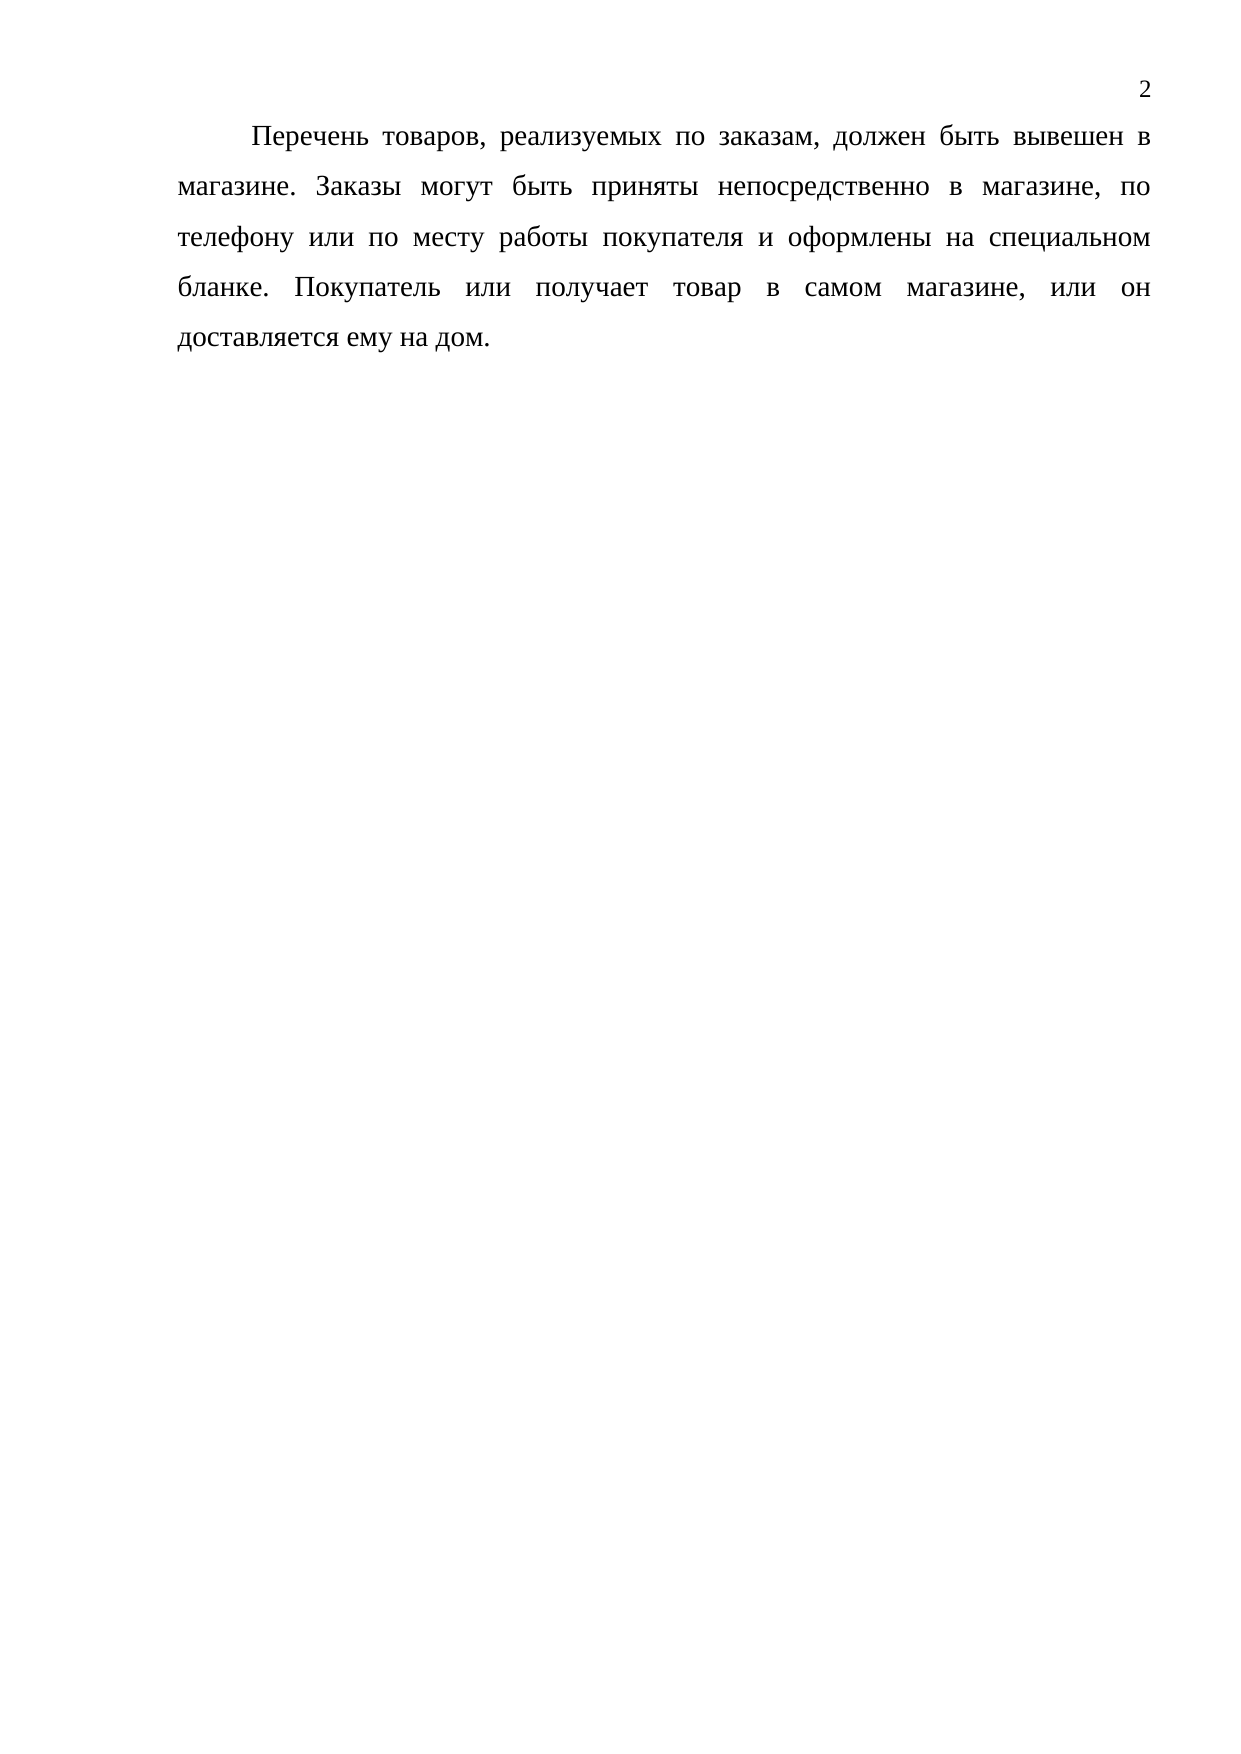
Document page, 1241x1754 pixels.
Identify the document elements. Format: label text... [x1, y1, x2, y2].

text Перечень товаров, реализуемых по заказам, должен быть вывешен в магазине. Заказы могут быть приняты непосредственно в магазине, по телефону или по месту работы покупателя и оформлены на специальном бланке. Покупатель или получает товар в самом магазине, или он доставляется ему на дом. [177, 118, 1152, 353]
